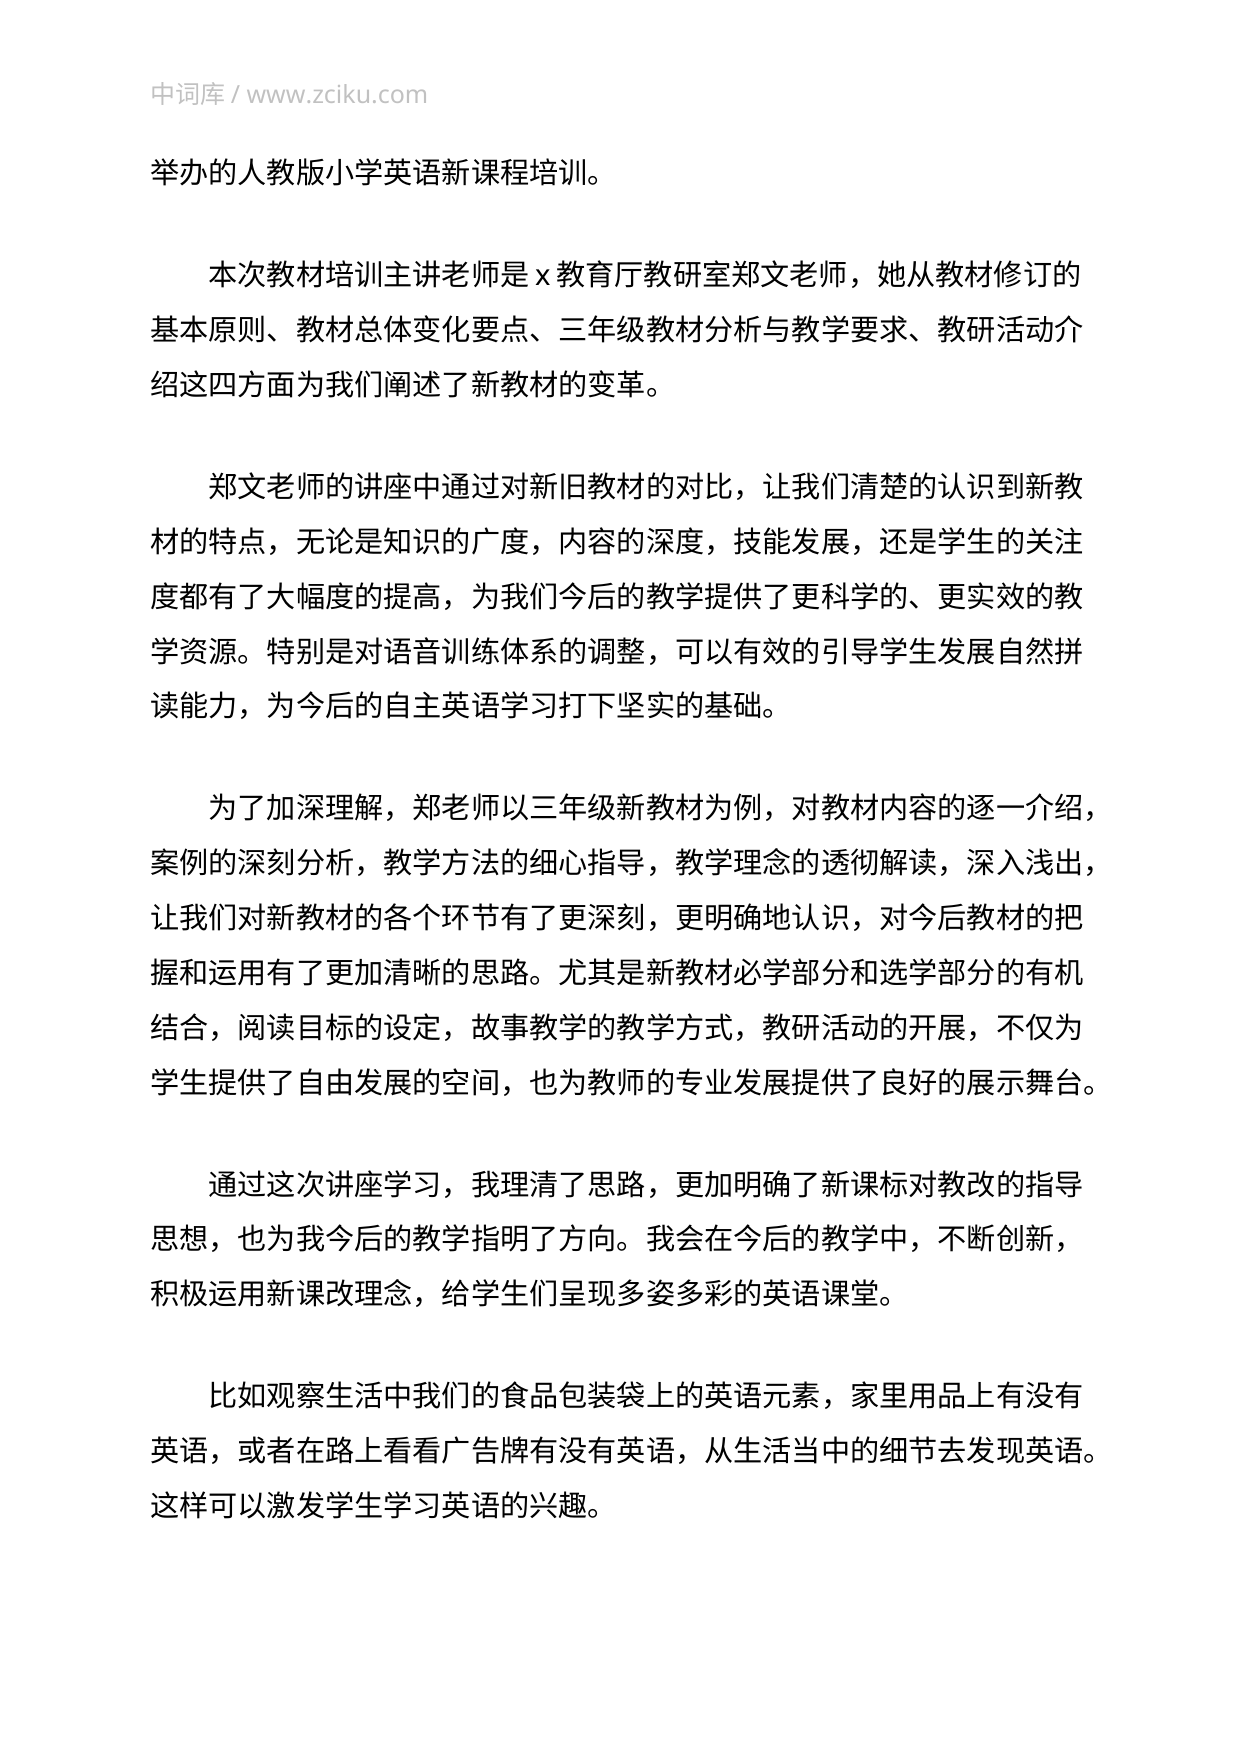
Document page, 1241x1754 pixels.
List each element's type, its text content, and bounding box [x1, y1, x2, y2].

text 为了加深理解，郑老师以三年级新教材为例，对教材内容的逐一介绍，案例的深刻分析，教学方法的细心指导，教学理念的透彻解读，深入浅出，让我们对新教材的各个环节有了更深刻，更明确地认识，对今后教材的把握和运用有了更加清晰的思路。尤其是新教材必学部分和选学部分的有机结合，阅读目标的设定，故事教学的教学方式，教研活动的开展，不仅为学生提供了自由发展的空间，也为教师的专业发展提供了良好的展示舞台。 [150, 785, 1090, 1102]
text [150, 150, 1090, 192]
text 本次教材培训主讲老师是x教育厅教研室郑文老师，她从教材修订的基本原则、教材总体变化要点、三年级教材分析与教学要求、教研活动介绍这四方面为我们阐述了新教材的变革。 [150, 252, 1090, 404]
text 郑文老师的讲座中通过对新旧教材的对比，让我们清楚的认识到新教材的特点，无论是知识的广度，内容的深度，技能发展，还是学生的关注度都有了大幅度的提高，为我们今后的教学提供了更科学的、更实效的教学资源。特别是对语音训练体系的调整，可以有效的引导学生发展自然拼读能力，为今后的自主英语学习打下坚实的基础。 [150, 463, 1090, 725]
text 比如观察生活中我们的食品包装袋上的英语元素，家里用品上有没有英语，或者在路上看看广告牌有没有英语，从生活当中的细节去发现英语。这样可以激发学生学习英语的兴趣。 [150, 1373, 1090, 1525]
text 通过这次讲座学习，我理清了思路，更加明确了新课标对教改的指导思想，也为我今后的教学指明了方向。我会在今后的教学中，不断创新，积极运用新课改理念，给学生们呈现多姿多彩的英语课堂。 [150, 1161, 1090, 1313]
